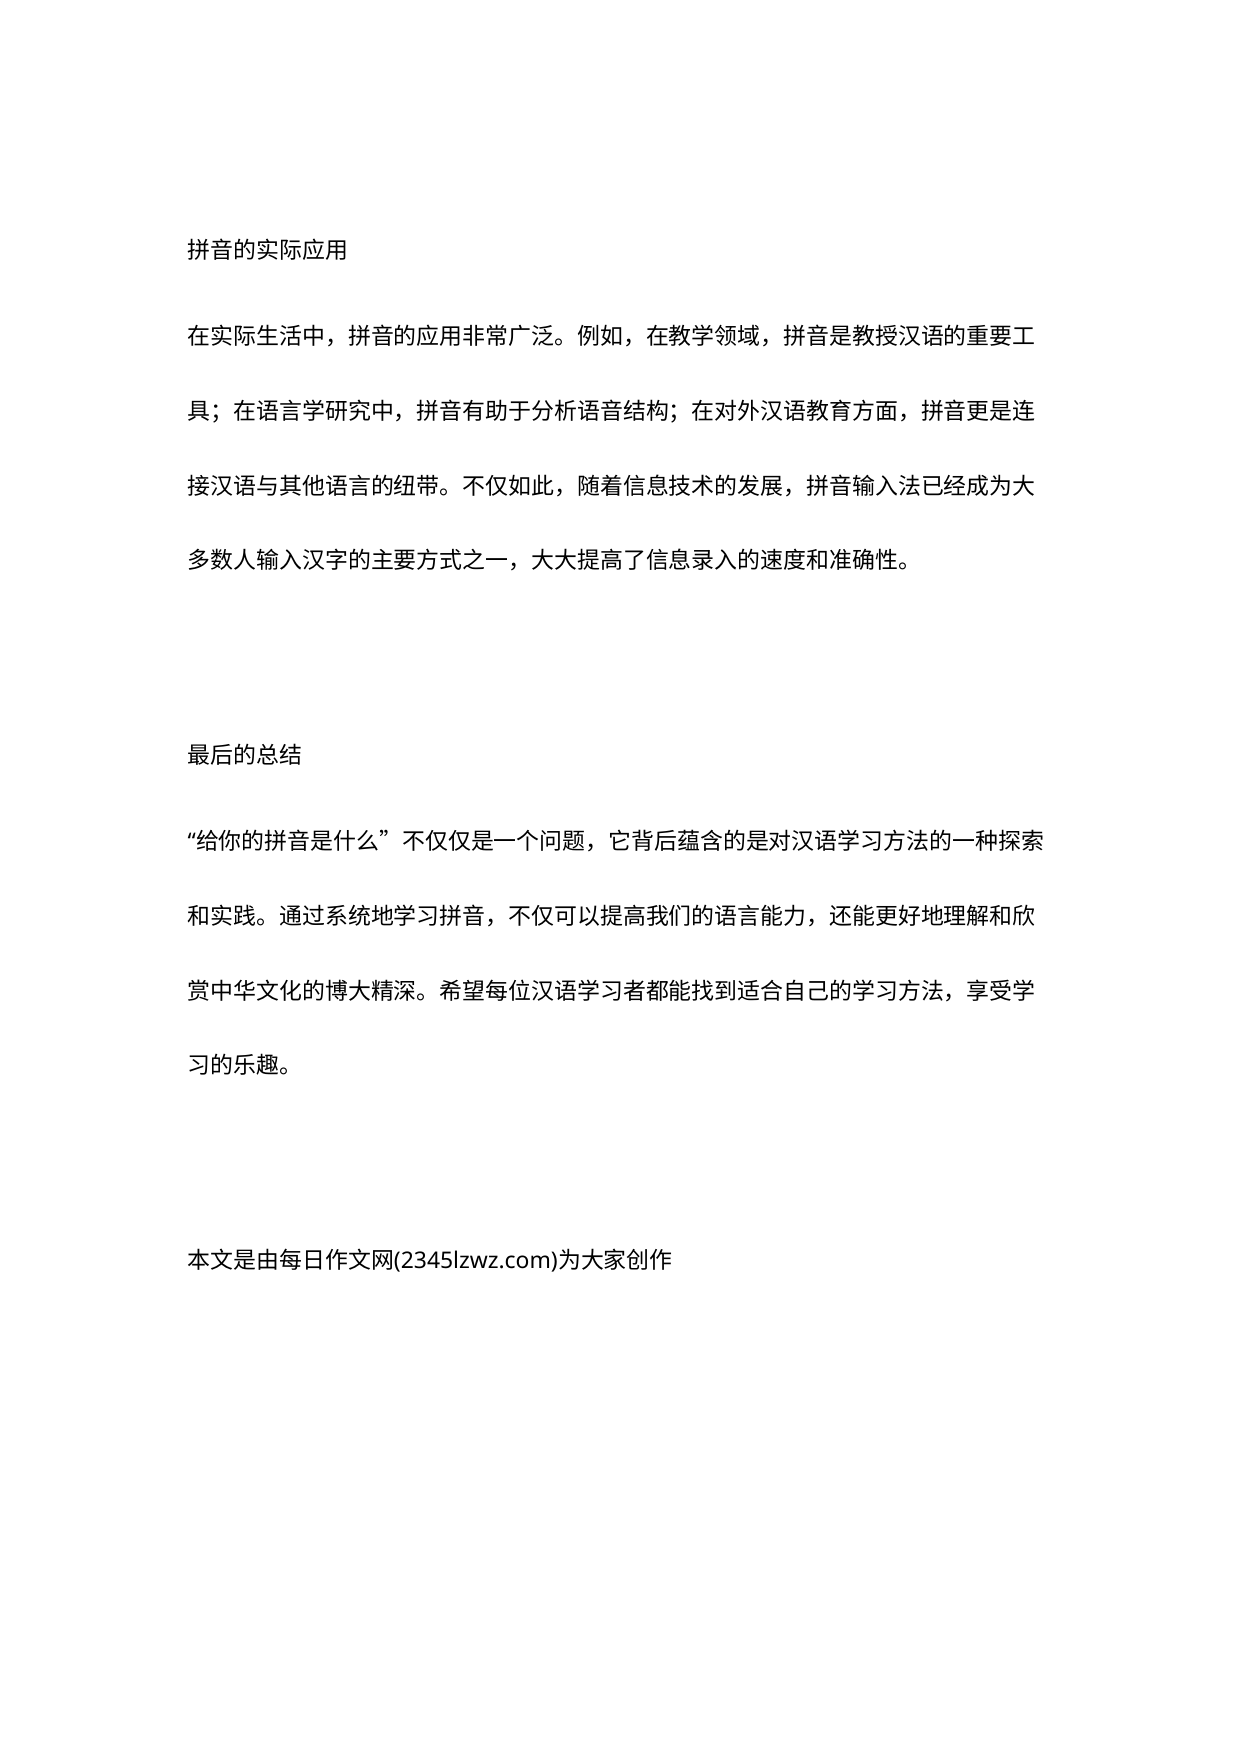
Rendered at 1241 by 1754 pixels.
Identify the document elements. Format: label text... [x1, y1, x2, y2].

text 最后的总结 [187, 721, 1053, 786]
text 本文是由每日作文网(2345lzwz.com)为大家创作 [187, 1226, 1053, 1291]
text “给你的拼音是什么”不仅仅是一个问题，它背后蕴含的是对汉语学习方法的一种探索和实践。通过系统地学习拼音，不仅可以提高我们的语言能力，还能更好地理解和欣赏中华文化的博大精深。希望每位汉语学习者都能找到适合自己的学习方法，享受学习的乐趣。 [187, 807, 1053, 1096]
text 拼音的实际应用 [187, 216, 1053, 281]
text 在实际生活中，拼音的应用非常广泛。例如，在教学领域，拼音是教授汉语的重要工具；在语言学研究中，拼音有助于分析语音结构；在对外汉语教育方面，拼音更是连接汉语与其他语言的纽带。不仅如此，随着信息技术的发展，拼音输入法已经成为大多数人输入汉字的主要方式之一，大大提高了信息录入的速度和准确性。 [187, 302, 1053, 591]
